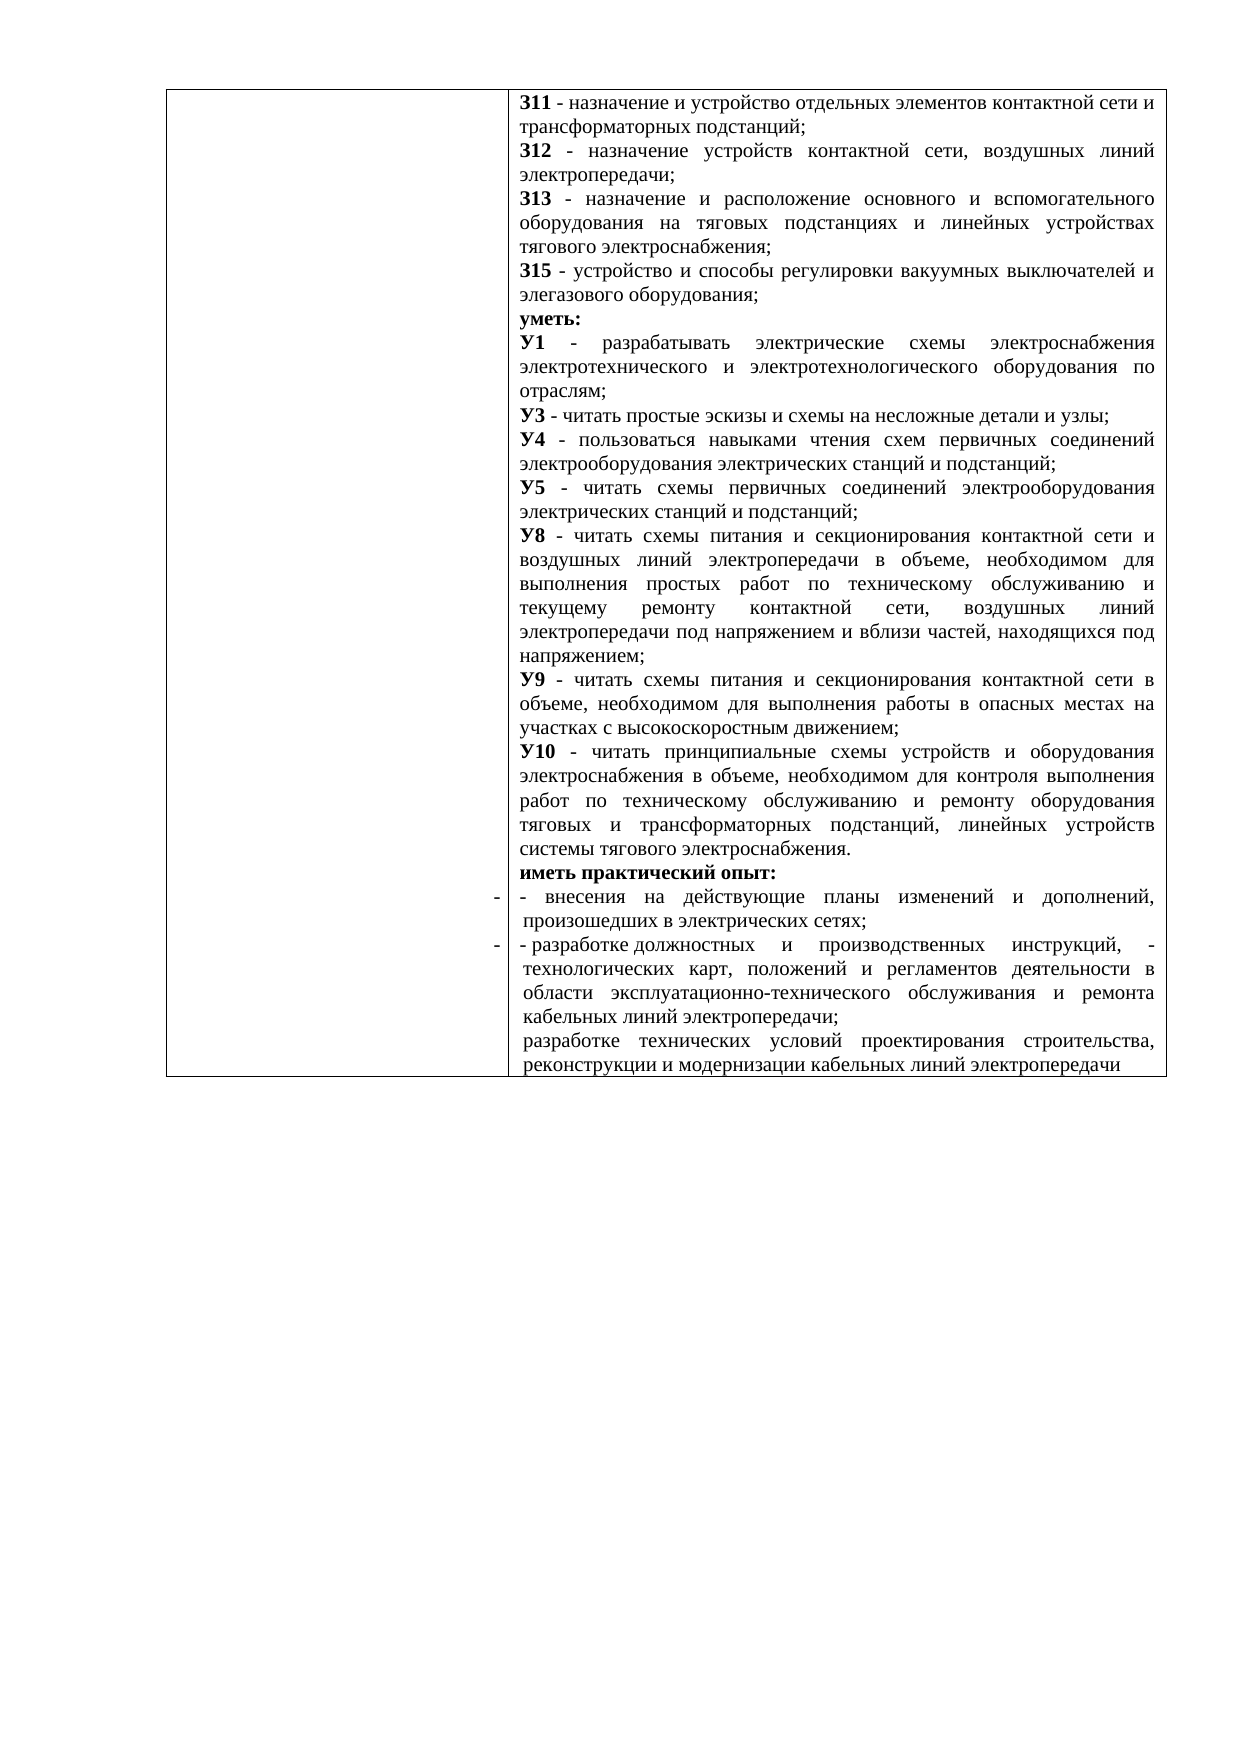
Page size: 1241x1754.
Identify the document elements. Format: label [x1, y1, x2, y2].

table_cell [509, 90, 1166, 1076]
table_cell [167, 90, 508, 1076]
